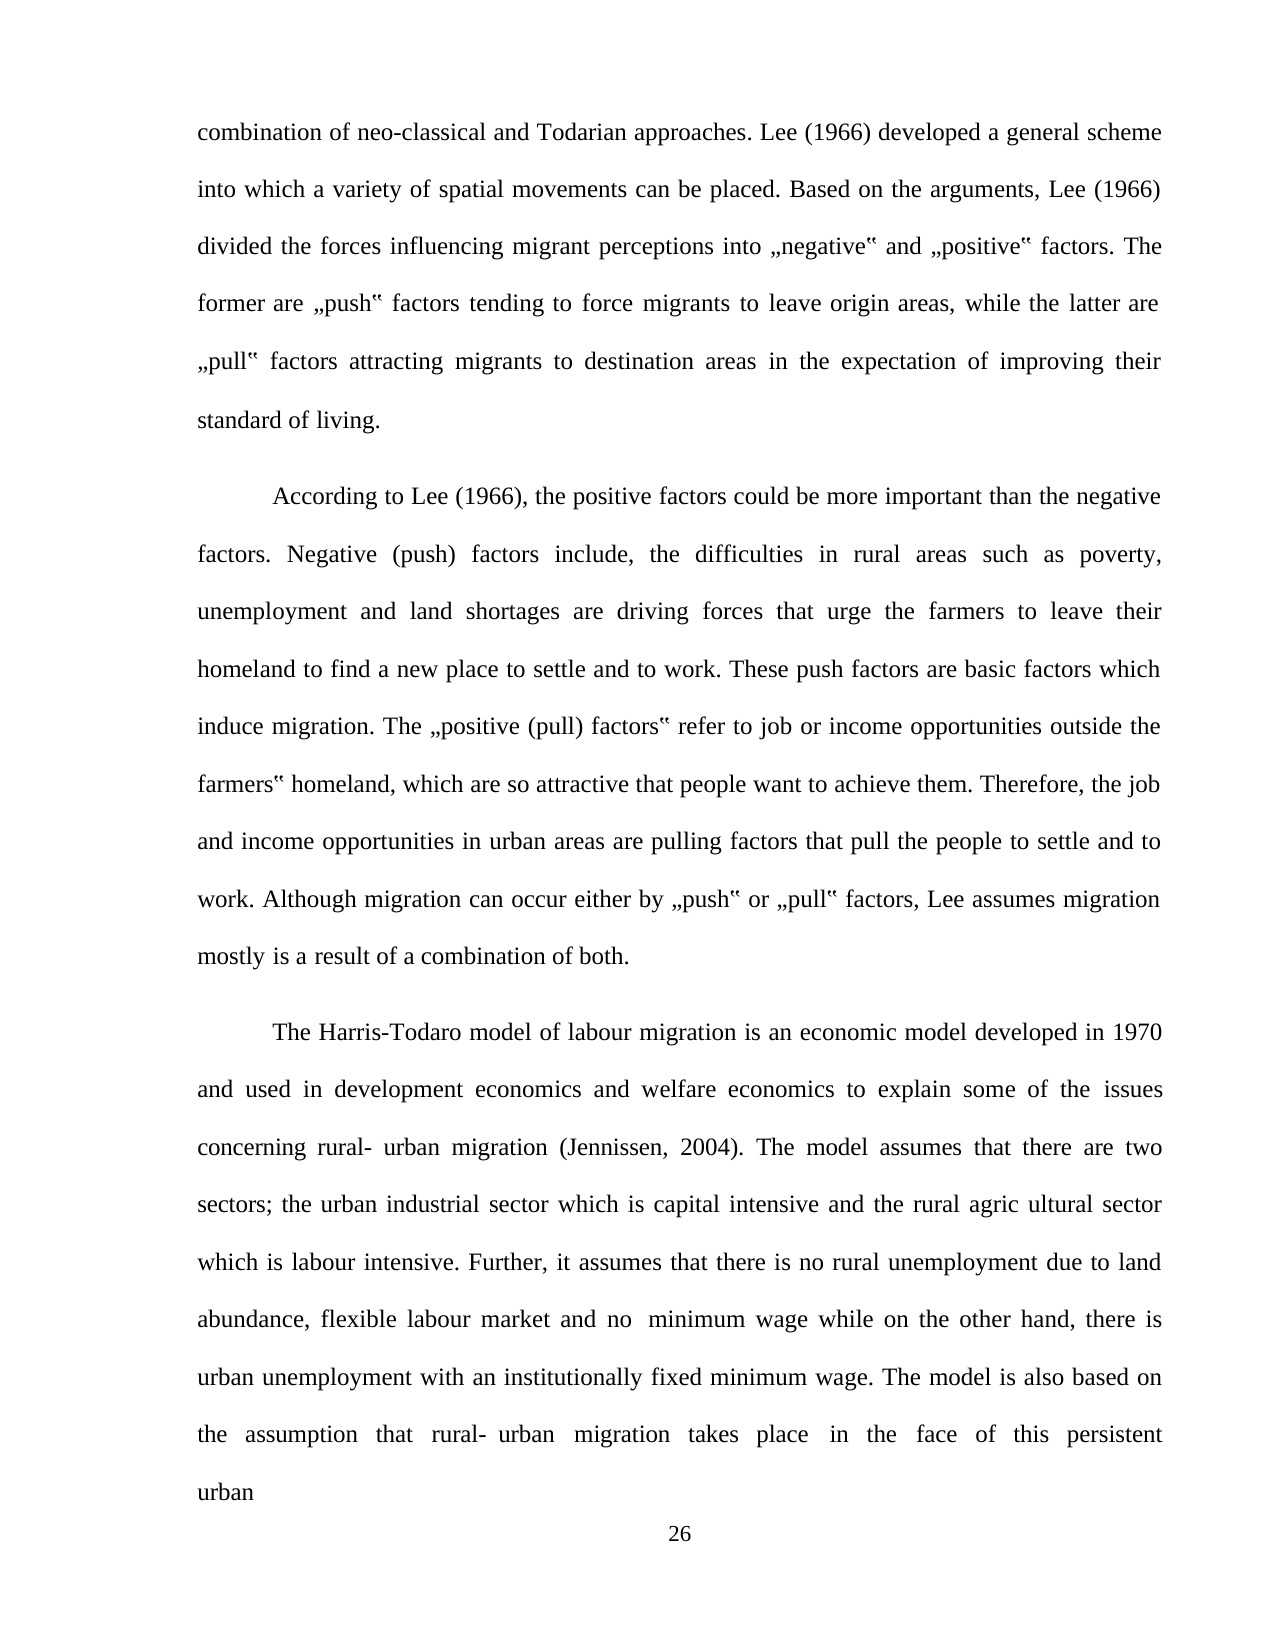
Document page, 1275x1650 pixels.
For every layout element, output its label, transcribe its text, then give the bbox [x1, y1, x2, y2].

text The Harris-Todaro model of labour migration is an economic model developed in 1970 and used in development economics and welfare economics to explain some of the issues concerning rural- urban migration (Jennissen, 2004). The model assumes that there are two sectors; the urban industrial sector which is capital intensive and the rural agric ultural sector which is labour intensive. Further, it assumes that there is no rural unemployment due to land abundance, flexible labour market and no minimum wage while on the other hand, there is urban unemployment with an institutionally fixed minimum wage. The model is also based on the assumption that rural- urban migration takes place in the face of this persistent urban [197, 1017, 1163, 1506]
text combination of neo-classical and Todarian approaches. Lee (1966) developed a general scheme into which a variety of spatial movements can be placed. Based on the arguments, Lee (1966) divided the forces influencing migrant perceptions into „negative‟ and „positive‟ factors. The former are „push‟ factors tending to force migrants to leave origin areas, while the latter are [197, 117, 1163, 317]
text „pull‟ factors attracting migrants to destination areas in the expectation of improving their standard of living. [197, 346, 1161, 434]
text According to Lee (1966), the positive factors could be more important than the negative factors. Negative (push) factors include, the difficulties in rural areas such as poverty, unemployment and land shortages are driving forces that urge the farmers to leave their homeland to find a new place to settle and to work. These push factors are basic factors which induce migration. The „positive (pull) factors‟ refer to job or income opportunities outside the farmers‟ homeland, which are so attractive that people want to achieve them. Therefore, the job and income opportunities in urban areas are pulling factors that pull the people to settle and to work. Although migration can occur either by „push‟ or „pull‟ factors, Lee assumes migration mostly is a result of a combination of both. [197, 481, 1162, 970]
